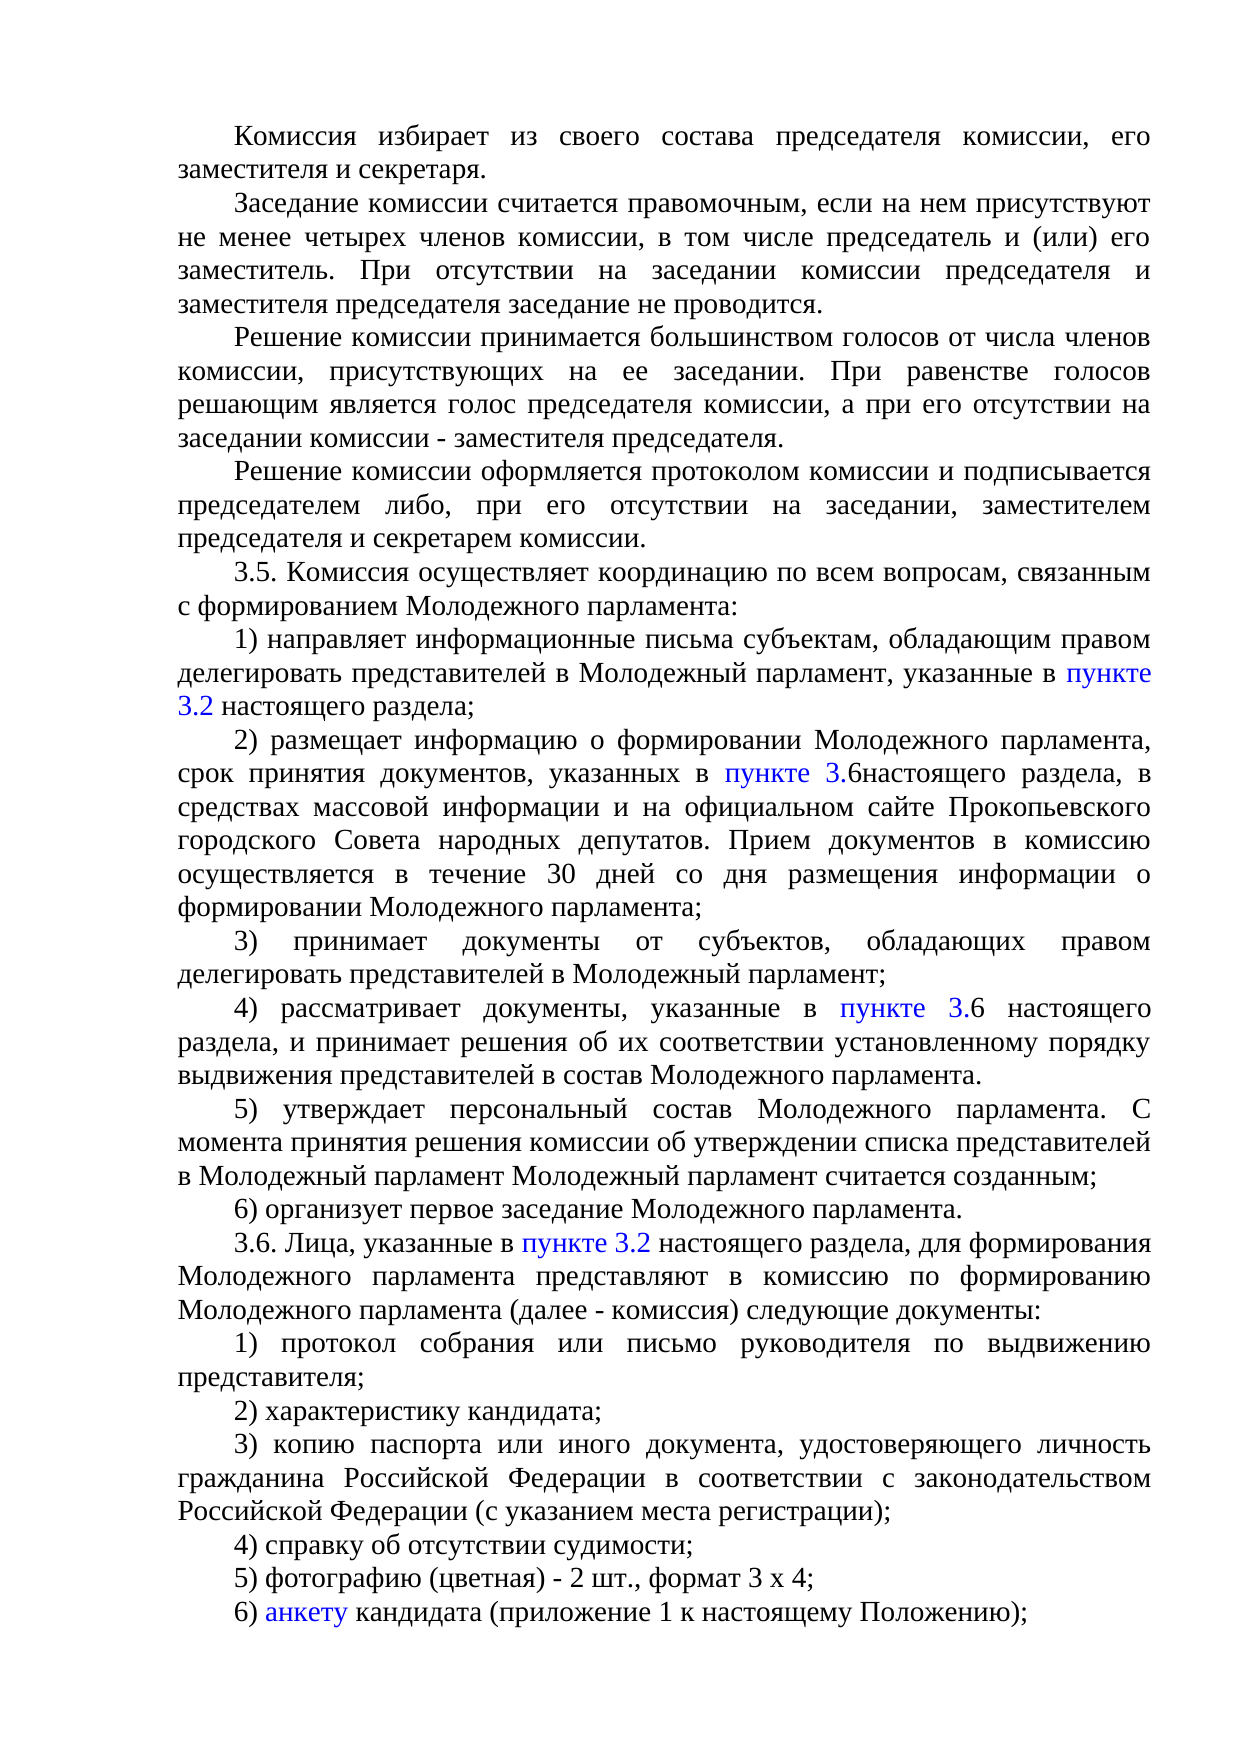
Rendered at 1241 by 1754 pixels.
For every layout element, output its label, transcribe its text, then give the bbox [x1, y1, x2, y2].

text 6) организует первое заседание Молодежного парламента. [177, 1191, 1152, 1225]
text 4) справку об отсутствии судимости; [177, 1527, 1152, 1560]
text Заседание комиссии считается правомочным, если на нем присутствуют не менее четырех членов комиссии, в том числе председатель и (или) его заместитель. При отсутствии на заседании комиссии председателя и заместителя председателя заседание не проводится. [177, 185, 1152, 319]
text 2) характеристику кандидата; [177, 1393, 1152, 1426]
text 3.6. Лица, указанные в пункте 3.2 настоящего раздела, для формирования Молодежного парламента представляют в комиссию по формированию Молодежного парламента (далее - комиссия) следующие документы: [177, 1225, 1152, 1326]
text 2) размещает информацию о формировании Молодежного парламента, срок принятия документов, указанных в пункте 3.6настоящего раздела, в средствах массовой информации и на официальном сайте Прокопьевского городского Совета народных депутатов. Прием документов в комиссию осуществляется в течение 30 дней со дня размещения информации о формировании Молодежного парламента; [177, 722, 1152, 923]
text Решение комиссии оформляется протоколом комиссии и подписывается председателем либо, при его отсутствии на заседании, заместителем председателя и секретарем комиссии. [177, 453, 1152, 554]
text 3) копию паспорта или иного документа, удостоверяющего личность гражданина Российской Федерации в соответствии с законодательством Российской Федерации (с указанием места регистрации); [177, 1426, 1152, 1527]
text Решение комиссии принимается большинством голосов от числа членов комиссии, присутствующих на ее заседании. При равенстве голосов решающим является голос председателя комиссии, а при его отсутствии на заседании комиссии - заместителя председателя. [177, 319, 1152, 453]
text 1) протокол собрания или письмо руководителя по выдвижению представителя; [177, 1326, 1152, 1393]
text 3.5. Комиссия осуществляет координацию по всем вопросам, связанным с формированием Молодежного парламента: [177, 554, 1152, 621]
text 6) анкету кандидата (приложение 1 к настоящему Положению); [177, 1594, 1152, 1627]
text 5) утверждает персональный состав Молодежного парламента. С момента принятия решения комиссии об утверждении списка представителей в Молодежный парламент Молодежный парламент считается созданным; [177, 1091, 1152, 1191]
text 5) фотографию (цветная) - 2 шт., формат 3 x 4; [177, 1560, 1152, 1594]
text 1) направляет информационные письма субъектам, обладающим правом делегировать представителей в Молодежный парламент, указанные в пункте 3.2 настоящего раздела; [177, 621, 1152, 722]
text 4) рассматривает документы, указанные в пункте 3.6 настоящего раздела, и принимает решения об их соответствии установленному порядку выдвижения представителей в состав Молодежного парламента. [177, 990, 1152, 1091]
text Комиссия избирает из своего состава председателя комиссии, его заместителя и секретаря. [177, 118, 1152, 185]
text 3) принимает документы от субъектов, обладающих правом делегировать представителей в Молодежный парламент; [177, 923, 1152, 990]
